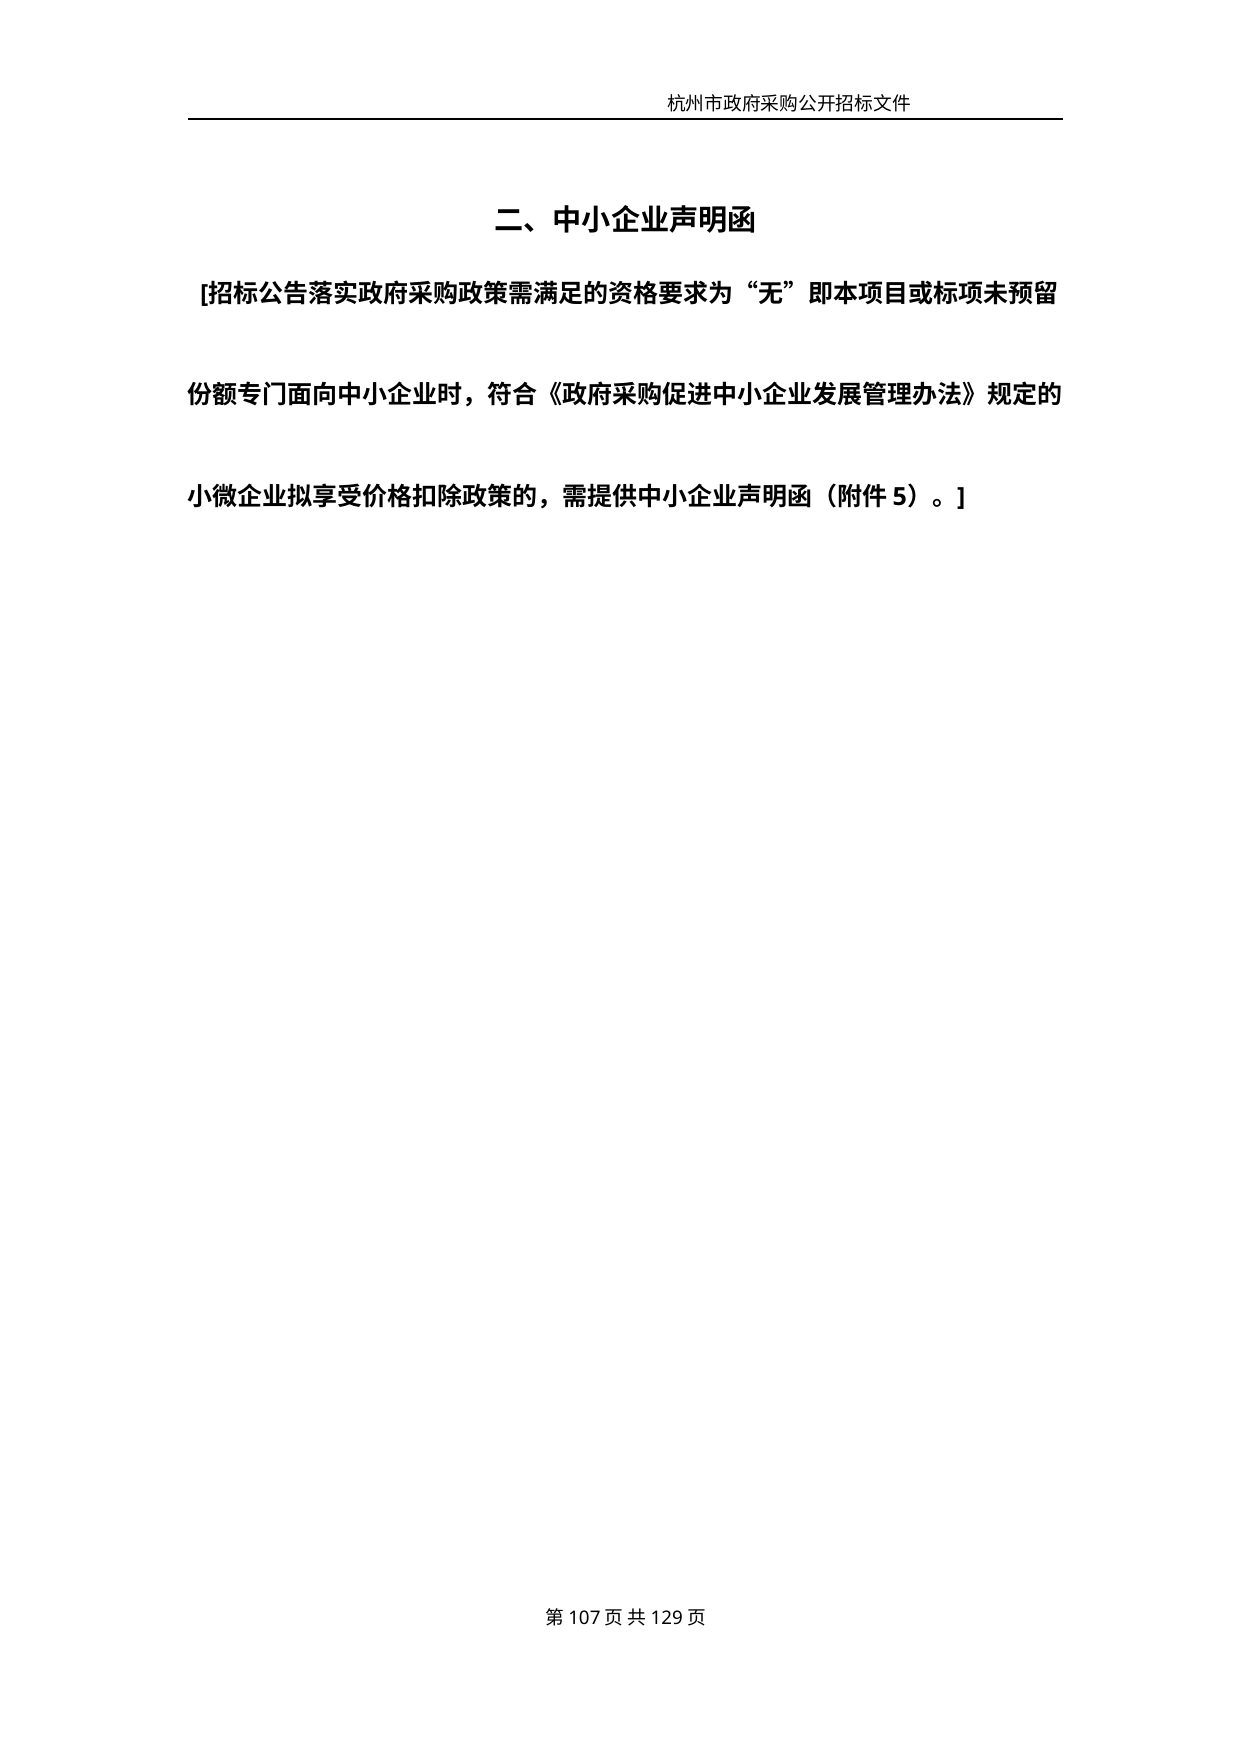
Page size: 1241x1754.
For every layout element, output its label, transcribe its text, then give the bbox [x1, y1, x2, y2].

text [招标公告落实政府采购政策需满足的资格要求为“无”即本项目或标项未预留份额专门面向中小企业时，符合《政府采购促进中小企业发展管理办法》规定的小微企业拟享受价格扣除政策的，需提供中小企业声明函（附件5）。] [187, 257, 1063, 529]
subtitle 二、中小企业声明函 [187, 184, 1063, 252]
